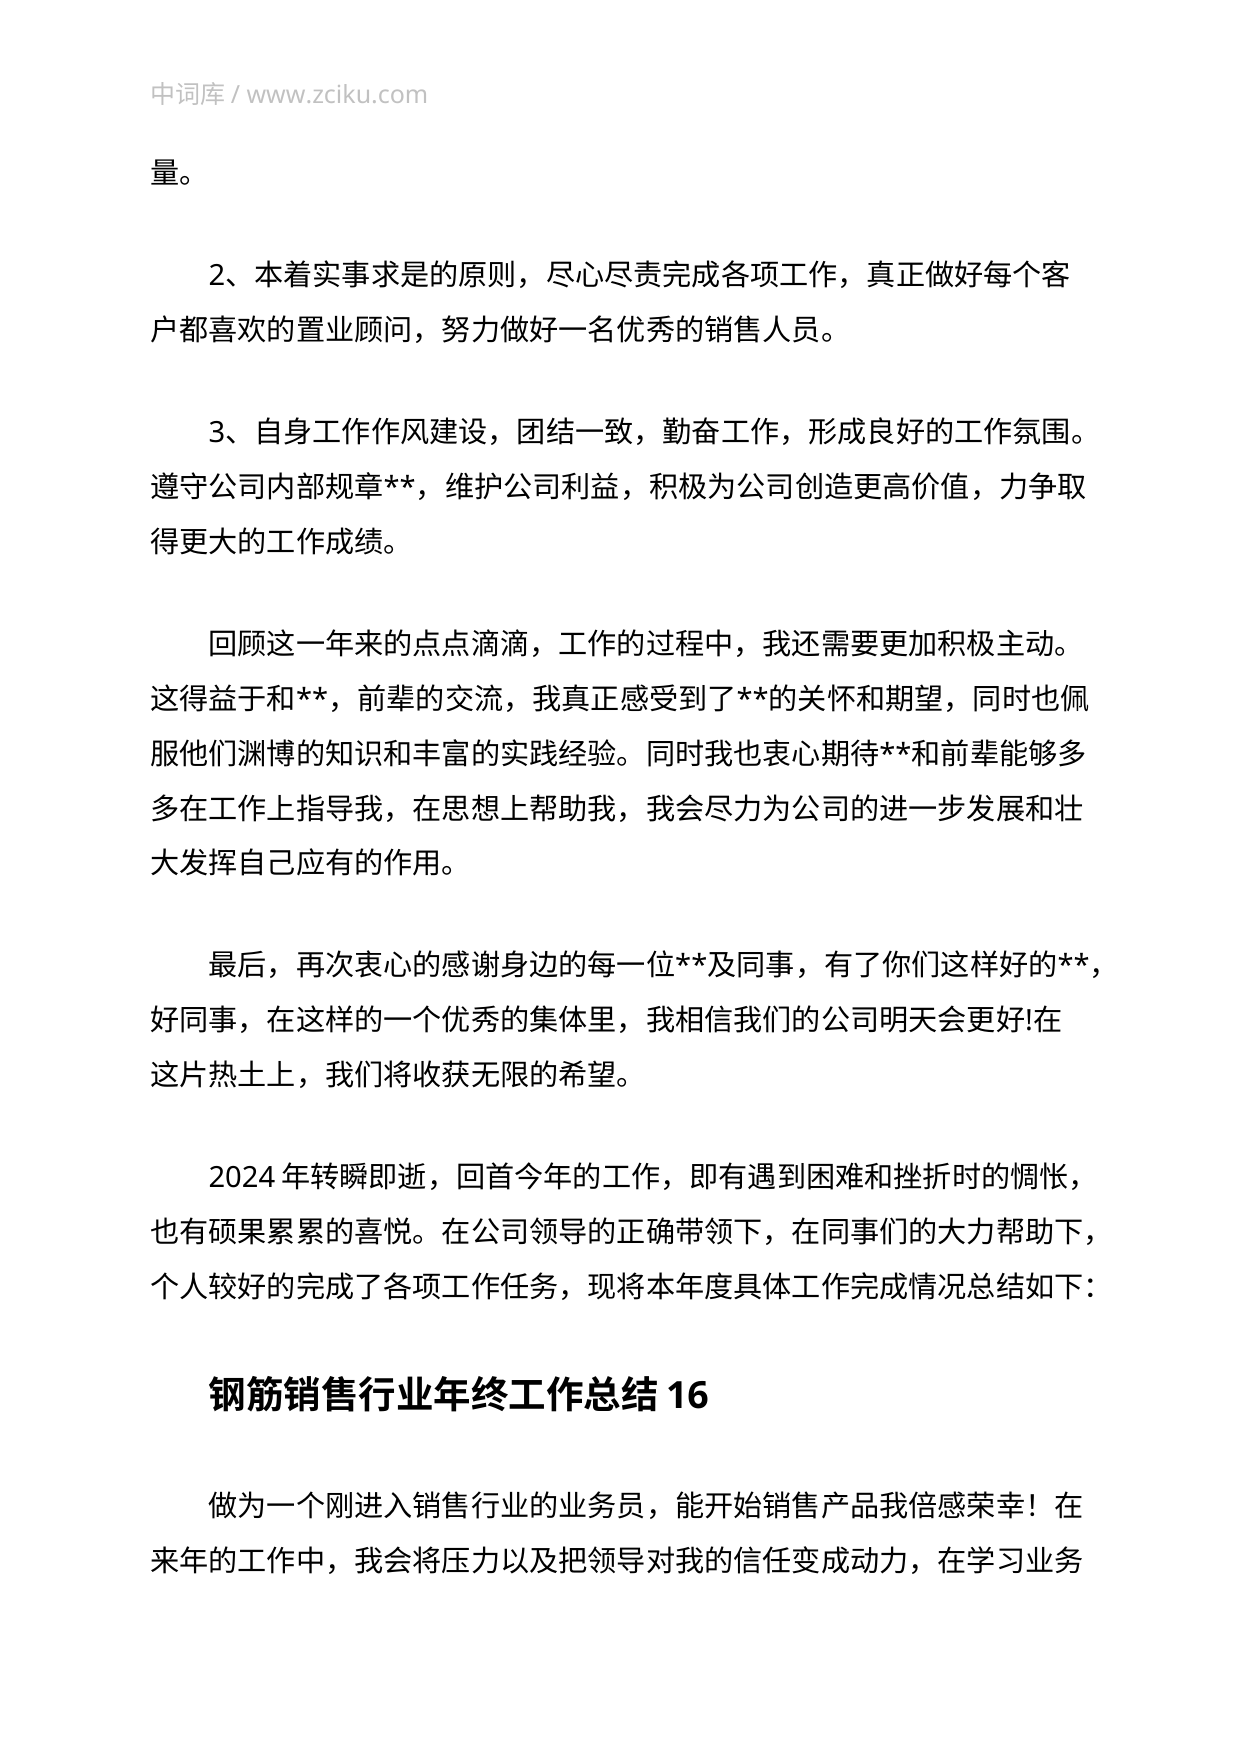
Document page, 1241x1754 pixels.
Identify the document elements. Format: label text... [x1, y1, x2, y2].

text 回顾这一年来的点点滴滴，工作的过程中，我还需要更加积极主动。这得益于和**，前辈的交流，我真正感受到了**的关怀和期望，同时也佩服他们渊博的知识和丰富的实践经验。同时我也衷心期待**和前辈能够多多在工作上指导我，在思想上帮助我，我会尽力为公司的进一步发展和壮大发挥自己应有的作用。 [150, 620, 1090, 882]
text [150, 1483, 1090, 1580]
text 2024年转瞬即逝，回首今年的工作，即有遇到困难和挫折时的惆怅，也有硕果累累的喜悦。在公司领导的正确带领下，在同事们的大力帮助下，个人较好的完成了各项工作任务，现将本年度具体工作完成情况总结如下： [150, 1154, 1090, 1306]
text 最后，再次衷心的感谢身边的每一位**及同事，有了你们这样好的**，好同事，在这样的一个优秀的集体里，我相信我们的公司明天会更好!在这片热土上，我们将收获无限的希望。 [150, 942, 1090, 1094]
text 钢筋销售行业年终工作总结16 [150, 1365, 1090, 1420]
text 2、本着实事求是的原则，尽心尽责完成各项工作，真正做好每个客户都喜欢的置业顾问，努力做好一名优秀的销售人员。 [150, 252, 1090, 349]
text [150, 150, 1090, 192]
text 3、自身工作作风建设，团结一致，勤奋工作，形成良好的工作氛围。遵守公司内部规章**，维护公司利益，积极为公司创造更高价值，力争取得更大的工作成绩。 [150, 408, 1090, 561]
